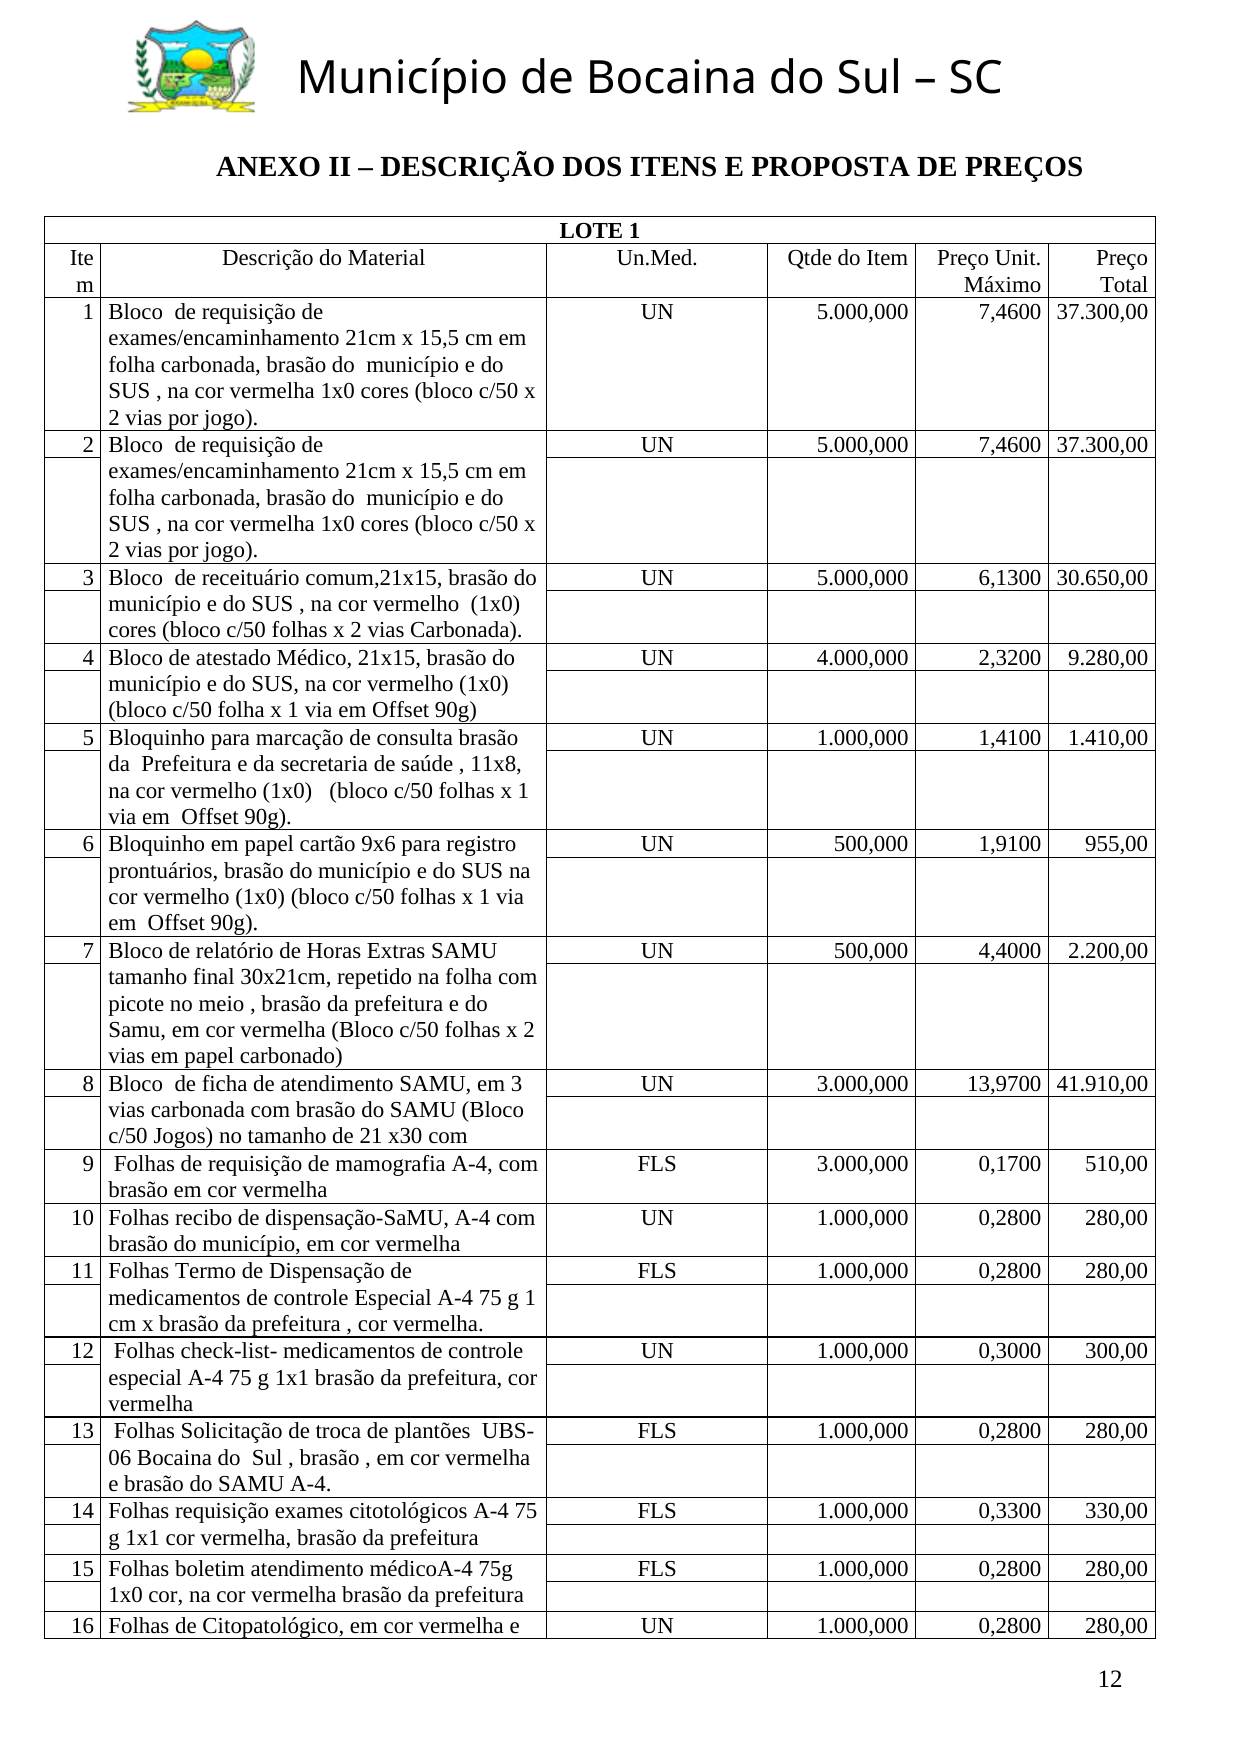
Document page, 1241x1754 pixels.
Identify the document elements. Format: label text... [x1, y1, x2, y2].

table_cell [1049, 671, 1155, 723]
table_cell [101, 1612, 546, 1638]
table_cell 14 [45, 1498, 100, 1524]
table_cell 8 [45, 1070, 100, 1096]
table_cell [768, 1445, 915, 1497]
table_cell [547, 1582, 767, 1611]
table_cell UN [547, 724, 767, 750]
table_cell 3.000,000 [768, 1150, 915, 1202]
table_cell [547, 751, 767, 829]
table_cell UN [547, 937, 767, 963]
table_cell [45, 671, 100, 723]
table_cell Item [45, 244, 100, 297]
table_cell [45, 1097, 100, 1149]
table_cell Preço Total [1049, 244, 1155, 297]
table_cell 500,000 [768, 937, 915, 963]
table_cell 2 [45, 431, 100, 457]
table_cell [916, 671, 1048, 723]
table_cell 1.000,000 [768, 1257, 915, 1284]
table_cell 0,2800 [916, 1555, 1048, 1581]
table_cell [1049, 751, 1155, 829]
table_cell [768, 1097, 915, 1149]
table_cell Un.Med. [547, 244, 767, 297]
table_cell [1049, 1097, 1155, 1149]
table_cell [45, 458, 100, 563]
table_cell 0,2800 [916, 1612, 1048, 1638]
table_cell [768, 751, 915, 829]
table_cell UN [547, 1204, 767, 1256]
table_cell FLS [547, 1150, 767, 1202]
table_cell 7 [45, 937, 100, 963]
table_cell 37.300,00 [1049, 298, 1155, 430]
table_cell [45, 751, 100, 829]
table_cell [547, 1445, 767, 1497]
table_cell [45, 1445, 100, 1497]
table_cell UN [547, 830, 767, 857]
table_cell [1049, 1285, 1155, 1336]
table_cell Qtde do Item [768, 244, 915, 297]
table_cell 30.650,00 [1049, 564, 1155, 590]
table_cell Bloco de requisição de exames/encaminhamento 21cm x 15,5 cm em folha carbonada, brasão do município e do SUS , na cor vermelha 1x0 cores (bloco c/50 x 2 vias por jogo). [101, 431, 546, 563]
table_cell [768, 1582, 915, 1611]
table_cell 500,000 [768, 830, 915, 857]
table_cell 1.000,000 [768, 1555, 915, 1581]
table_cell [547, 1285, 767, 1336]
table_cell [916, 458, 1048, 563]
table_cell 0,3300 [916, 1498, 1048, 1524]
table_cell UN [547, 431, 767, 457]
table_cell UN [547, 298, 767, 430]
table_cell 1.000,000 [768, 1338, 915, 1364]
table_cell 13 [45, 1418, 100, 1444]
table_cell 15 [45, 1555, 100, 1581]
table_cell UN [547, 564, 767, 590]
table_cell 1.000,000 [768, 724, 915, 750]
table_cell Folhas check-list- medicamentos de controle especial A-4 75 g 1x1 brasão da prefeitura, cor vermelha [101, 1338, 546, 1416]
table_cell [1049, 1582, 1155, 1611]
table_cell 1.000,000 [768, 1418, 915, 1444]
table_cell 280,00 [1049, 1257, 1155, 1284]
table_cell 5 [45, 724, 100, 750]
table_cell 4 [45, 644, 100, 670]
table_cell [547, 671, 767, 723]
table_cell 2.200,00 [1049, 937, 1155, 963]
table_cell Preço Unit. Máximo [916, 244, 1048, 297]
table_cell [45, 858, 100, 936]
table_cell [45, 1582, 100, 1611]
table_cell 11 [45, 1257, 100, 1284]
table_cell 0,2800 [916, 1257, 1048, 1284]
table_cell [768, 1285, 915, 1336]
table_cell 7,4600 [916, 298, 1048, 430]
table_cell 955,00 [1049, 830, 1155, 857]
table_cell 510,00 [1049, 1150, 1155, 1202]
table_cell 4.000,000 [768, 644, 915, 670]
table_cell Folhas Solicitação de troca de plantões UBS-06 Bocaina do Sul , brasão , em cor vermelha e brasão do SAMU A-4. [101, 1418, 546, 1497]
table_cell 2,3200 [916, 644, 1048, 670]
table_cell [768, 1525, 915, 1554]
table_cell 1,9100 [916, 830, 1048, 857]
table_cell [768, 1365, 915, 1416]
table_cell 4,4000 [916, 937, 1048, 963]
table_cell [1049, 1525, 1155, 1554]
table_cell Bloquinho em papel cartão 9x6 para registro prontuários, brasão do município e do SUS na cor vermelho (1x0) (bloco c/50 folhas x 1 via em Offset 90g). [101, 830, 546, 936]
table_cell [45, 964, 100, 1069]
table_cell 5.000,000 [768, 564, 915, 590]
table_cell FLS [547, 1257, 767, 1284]
table_cell 1.000,000 [768, 1612, 915, 1638]
table_cell 6,1300 [916, 564, 1048, 590]
table_cell [916, 1582, 1048, 1611]
table_cell [547, 458, 767, 563]
table_cell 37.300,00 [1049, 431, 1155, 457]
table_cell [916, 1525, 1048, 1554]
table_cell 280,00 [1049, 1204, 1155, 1256]
table_cell [768, 964, 915, 1069]
table_cell [547, 591, 767, 643]
table_cell 5.000,000 [768, 431, 915, 457]
table_cell [916, 1365, 1048, 1416]
table_cell [768, 458, 915, 563]
table_cell [1049, 591, 1155, 643]
table_cell [1049, 1365, 1155, 1416]
table_cell 1.000,000 [768, 1498, 915, 1524]
table_cell 9 [45, 1150, 100, 1202]
table_cell UN [547, 1612, 767, 1638]
table_cell [547, 1365, 767, 1416]
table_cell FLS [547, 1418, 767, 1444]
table_cell [1049, 1445, 1155, 1497]
text ANEXO II – DESCRIÇÃO DOS ITENS E PROPOSTA DE PREÇOS [177, 149, 1122, 182]
table_cell [547, 1525, 767, 1554]
table_cell [916, 1097, 1048, 1149]
table_cell 0,2800 [916, 1204, 1048, 1256]
table_cell [547, 858, 767, 936]
table_cell [916, 1445, 1048, 1497]
table_cell [1049, 458, 1155, 563]
table_cell [45, 1285, 100, 1336]
table_cell Descrição do Material [101, 244, 546, 297]
picture [127, 12, 255, 119]
table_cell [916, 751, 1048, 829]
table_cell [768, 591, 915, 643]
table_cell 0,2800 [916, 1418, 1048, 1444]
table_cell [768, 858, 915, 936]
table_cell [547, 1097, 767, 1149]
table_cell Bloco de ficha de atendimento SAMU, em 3 vias carbonada com brasão do SAMU (Bloco c/50 Jogos) no tamanho de 21 x30 com [101, 1070, 546, 1149]
table_cell [547, 964, 767, 1069]
table_cell 1.410,00 [1049, 724, 1155, 750]
table_cell [916, 1285, 1048, 1336]
table_cell [45, 591, 100, 643]
table_cell [45, 1525, 100, 1554]
table_cell 41.910,00 [1049, 1070, 1155, 1096]
table_cell Bloquinho para marcação de consulta brasão da Prefeitura e da secretaria de saúde , 11x8, na cor vermelho (1x0) (bloco c/50 folhas x 1 via em Offset 90g). [101, 724, 546, 829]
table_cell [45, 1365, 100, 1416]
table_cell Folhas de requisição de mamografia A-4, com brasão em cor vermelha [101, 1150, 546, 1202]
table_cell [916, 591, 1048, 643]
table_cell [768, 671, 915, 723]
table_cell Bloco de receituário comum,21x15, brasão do município e do SUS , na cor vermelho (1x0) cores (bloco c/50 folhas x 2 vias Carbonada). [101, 564, 546, 643]
table_cell 0,3000 [916, 1338, 1048, 1364]
table_cell 1,4100 [916, 724, 1048, 750]
table_cell Bloco de atestado Médico, 21x15, brasão do município e do SUS, na cor vermelho (1x0) (bloco c/50 folha x 1 via em Offset 90g) [101, 644, 546, 723]
table_cell 13,9700 [916, 1070, 1048, 1096]
table_cell FLS [547, 1555, 767, 1581]
table_cell [916, 858, 1048, 936]
table_cell Folhas Termo de Dispensação de medicamentos de controle Especial A-4 75 g 1 cm x brasão da prefeitura , cor vermelha. [101, 1257, 546, 1336]
table_cell Bloco de relatório de Horas Extras SAMU tamanho final 30x21cm, repetido na folha com picote no meio , brasão da prefeitura e do Samu, em cor vermelha (Bloco c/50 folhas x 2 vias em papel carbonado) [101, 937, 546, 1069]
table_cell 280,00 [1049, 1418, 1155, 1444]
table_cell 9.280,00 [1049, 644, 1155, 670]
table_cell 16 [45, 1612, 100, 1638]
table_cell 330,00 [1049, 1498, 1155, 1524]
table_cell FLS [547, 1498, 767, 1524]
table_cell 300,00 [1049, 1338, 1155, 1364]
table_cell 1 [45, 298, 100, 430]
table_cell 12 [45, 1338, 100, 1364]
table_cell Folhas requisição exames citotológicos A-4 75 g 1x1 cor vermelha, brasão da prefeitura [101, 1498, 546, 1554]
table_cell 1.000,000 [768, 1204, 915, 1256]
table_cell UN [547, 1338, 767, 1364]
table_cell 280,00 [1049, 1612, 1155, 1638]
table_cell Folhas recibo de dispensação-SaMU, A-4 com brasão do município, em cor vermelha [101, 1204, 546, 1256]
table_cell 5.000,000 [768, 298, 915, 430]
table_cell 6 [45, 830, 100, 857]
table_cell 280,00 [1049, 1555, 1155, 1581]
table_cell 3.000,000 [768, 1070, 915, 1096]
table_cell 10 [45, 1204, 100, 1256]
table_cell [916, 964, 1048, 1069]
table_cell Bloco de requisição de exames/encaminhamento 21cm x 15,5 cm em folha carbonada, brasão do município e do SUS , na cor vermelha 1x0 cores (bloco c/50 x 2 vias por jogo). [101, 298, 546, 430]
table_cell 0,1700 [916, 1150, 1048, 1202]
table_cell 3 [45, 564, 100, 590]
table_cell 7,4600 [916, 431, 1048, 457]
table_cell [1049, 858, 1155, 936]
table_cell Folhas boletim atendimento médicoA-4 75g 1x0 cor, na cor vermelha brasão da prefeitura [101, 1555, 546, 1611]
table_cell UN [547, 1070, 767, 1096]
table_header LOTE 1 [45, 217, 1155, 243]
table_cell [1049, 964, 1155, 1069]
table_cell UN [547, 644, 767, 670]
